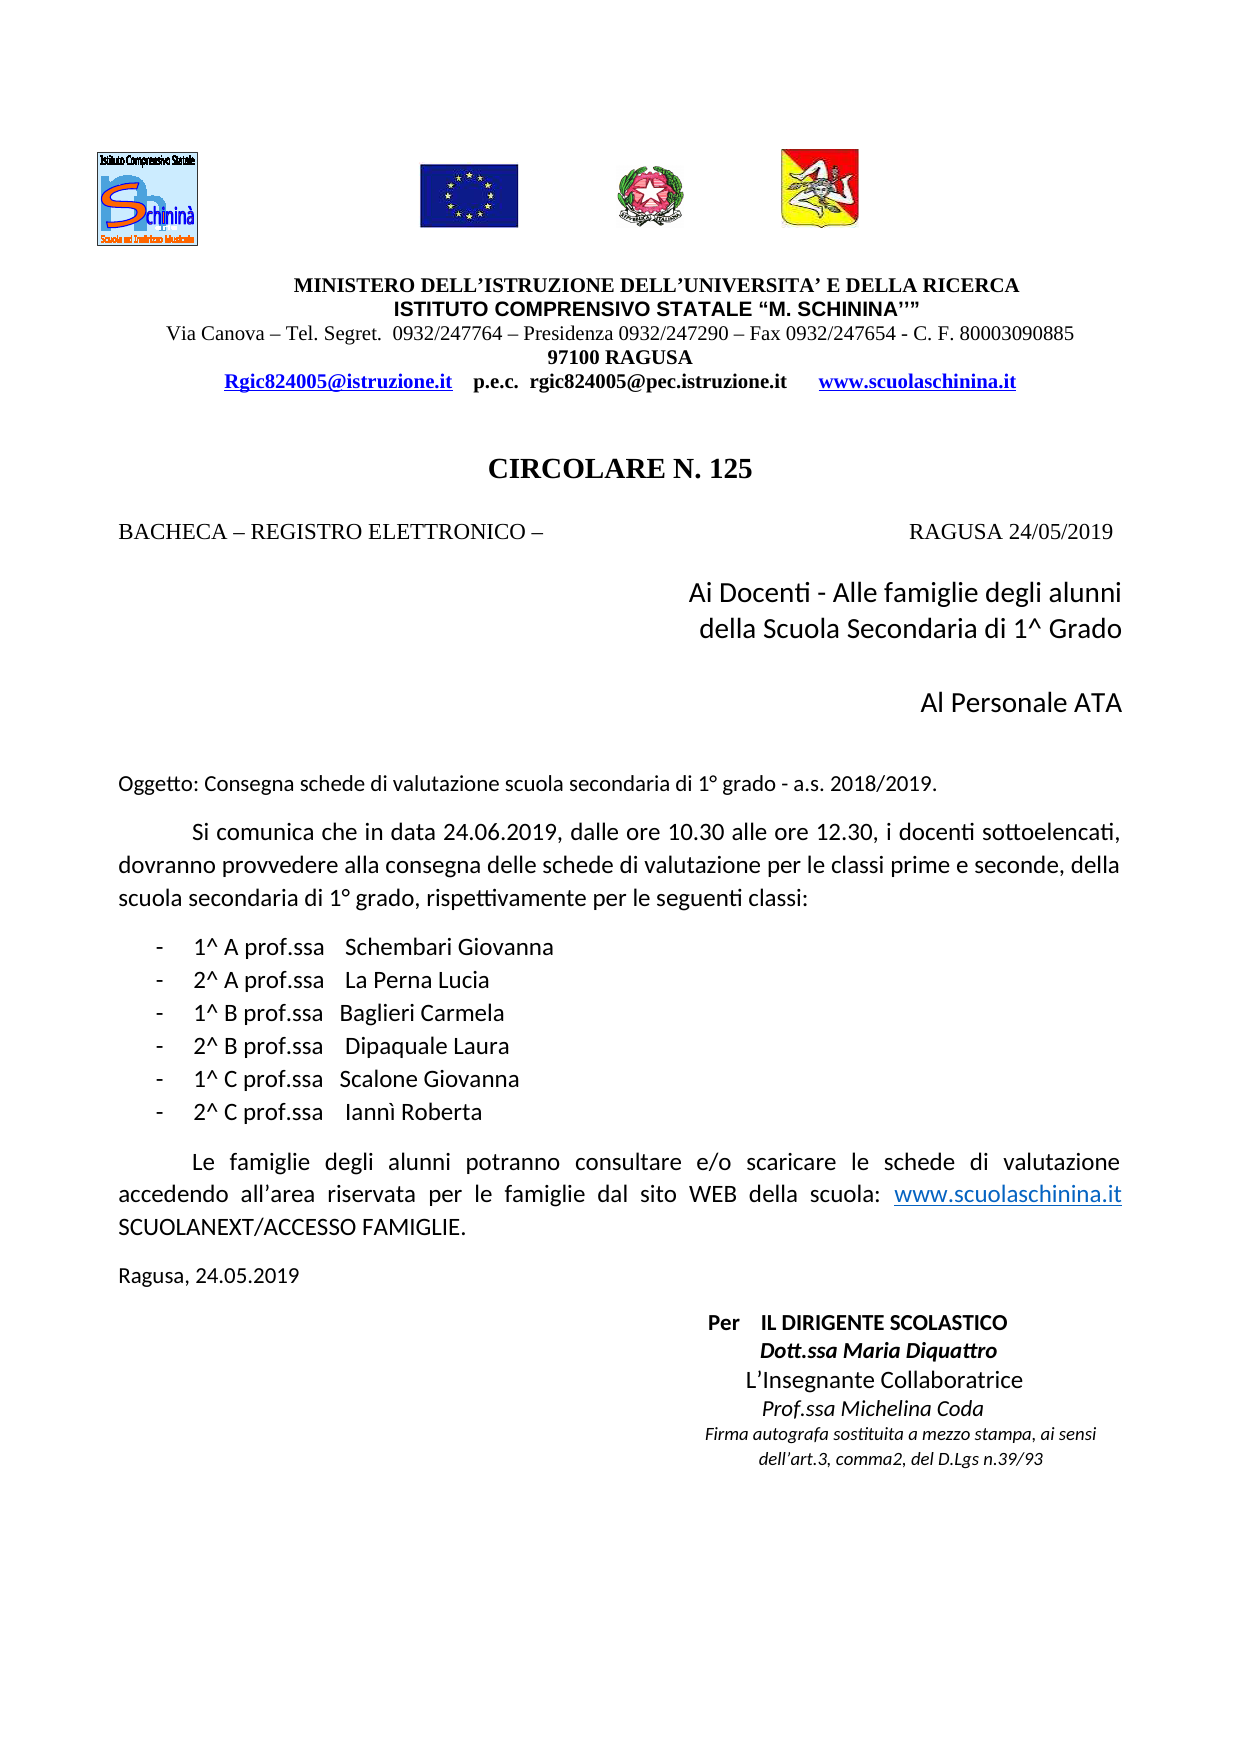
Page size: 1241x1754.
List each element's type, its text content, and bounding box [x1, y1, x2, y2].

text Dott.ssa Maria Diquattro [118, 1336, 1122, 1364]
text ISTITUTO COMPRENSIVO STATALE “M. SCHININA’’” [118, 297, 1122, 321]
text 97100 RAGUSA [118, 345, 1122, 369]
text Ai Docenti - Alle famiglie degli alunni [118, 574, 1122, 610]
text Al Personale ATA [118, 684, 1122, 719]
text Le famiglie degli alunni potranno consultare e/o scaricare le schede di valutazione accedendo all’area riservata per le famiglie dal sito WEB della scuola: www.scuolaschinina.it SCUOLANEXT/ACCESSO FAMIGLIE. [118, 1146, 1122, 1242]
text Prof.ssa Michelina Coda [118, 1394, 1122, 1423]
text L’Insegnante Collaboratrice [118, 1364, 1122, 1394]
list 1^ A prof.ssa Schembari Giovanna [156, 932, 1122, 962]
text Oggetto: Consegna schede di valutazione scuola secondaria di 1° grado - a.s. 2018/2019. [118, 769, 1122, 797]
text Rgic824005@istruzione.it p.e.c. rgic824005@pec.istruzione.it www.scuolaschinina.it [118, 369, 1122, 393]
text Si comunica che in data 24.06.2019, dalle ore 10.30 alle ore 12.30, i docenti sottoelencati, dovranno provvedere alla consegna delle schede di valutazione per le classi prime e seconde, della scuola secondaria di 1° grado, rispettivamente per le seguenti classi: [118, 816, 1122, 912]
list 1^ C prof.ssa Scalone Giovanna [156, 1063, 1122, 1094]
text BACHECA – REGISTRO ELETTRONICO – RAGUSA 24/05/2019 [118, 518, 1122, 544]
text Per IL DIRIGENTE SCOLASTICO [118, 1308, 1122, 1336]
text Via Canova – Tel. Segret. 0932/247764 – Presidenza 0932/247290 – Fax 0932/247654 - C. F. 80003090885 [118, 321, 1122, 345]
list 2^ B prof.ssa Dipaquale Laura [156, 1030, 1122, 1061]
list 2^ C prof.ssa Iannì Roberta [156, 1096, 1122, 1127]
list 1^ B prof.ssa Baglieri Carmela [156, 997, 1122, 1028]
text MINISTERO DELL’ISTRUZIONE DELL’UNIVERSITA’ E DELLA RICERCA [118, 273, 1122, 297]
text della Scuola Secondaria di 1^ Grado [118, 610, 1122, 646]
text CIRCOLARE N. 125 [118, 451, 1122, 485]
text Ragusa, 24.05.2019 [118, 1261, 1122, 1289]
list 2^ A prof.ssa La Perna Lucia [156, 964, 1122, 995]
text Firma autografa sostituita a mezzo stampa, ai sensi dell’art.3, comma2, del D.Lgs n.39/93 [679, 1423, 1122, 1470]
